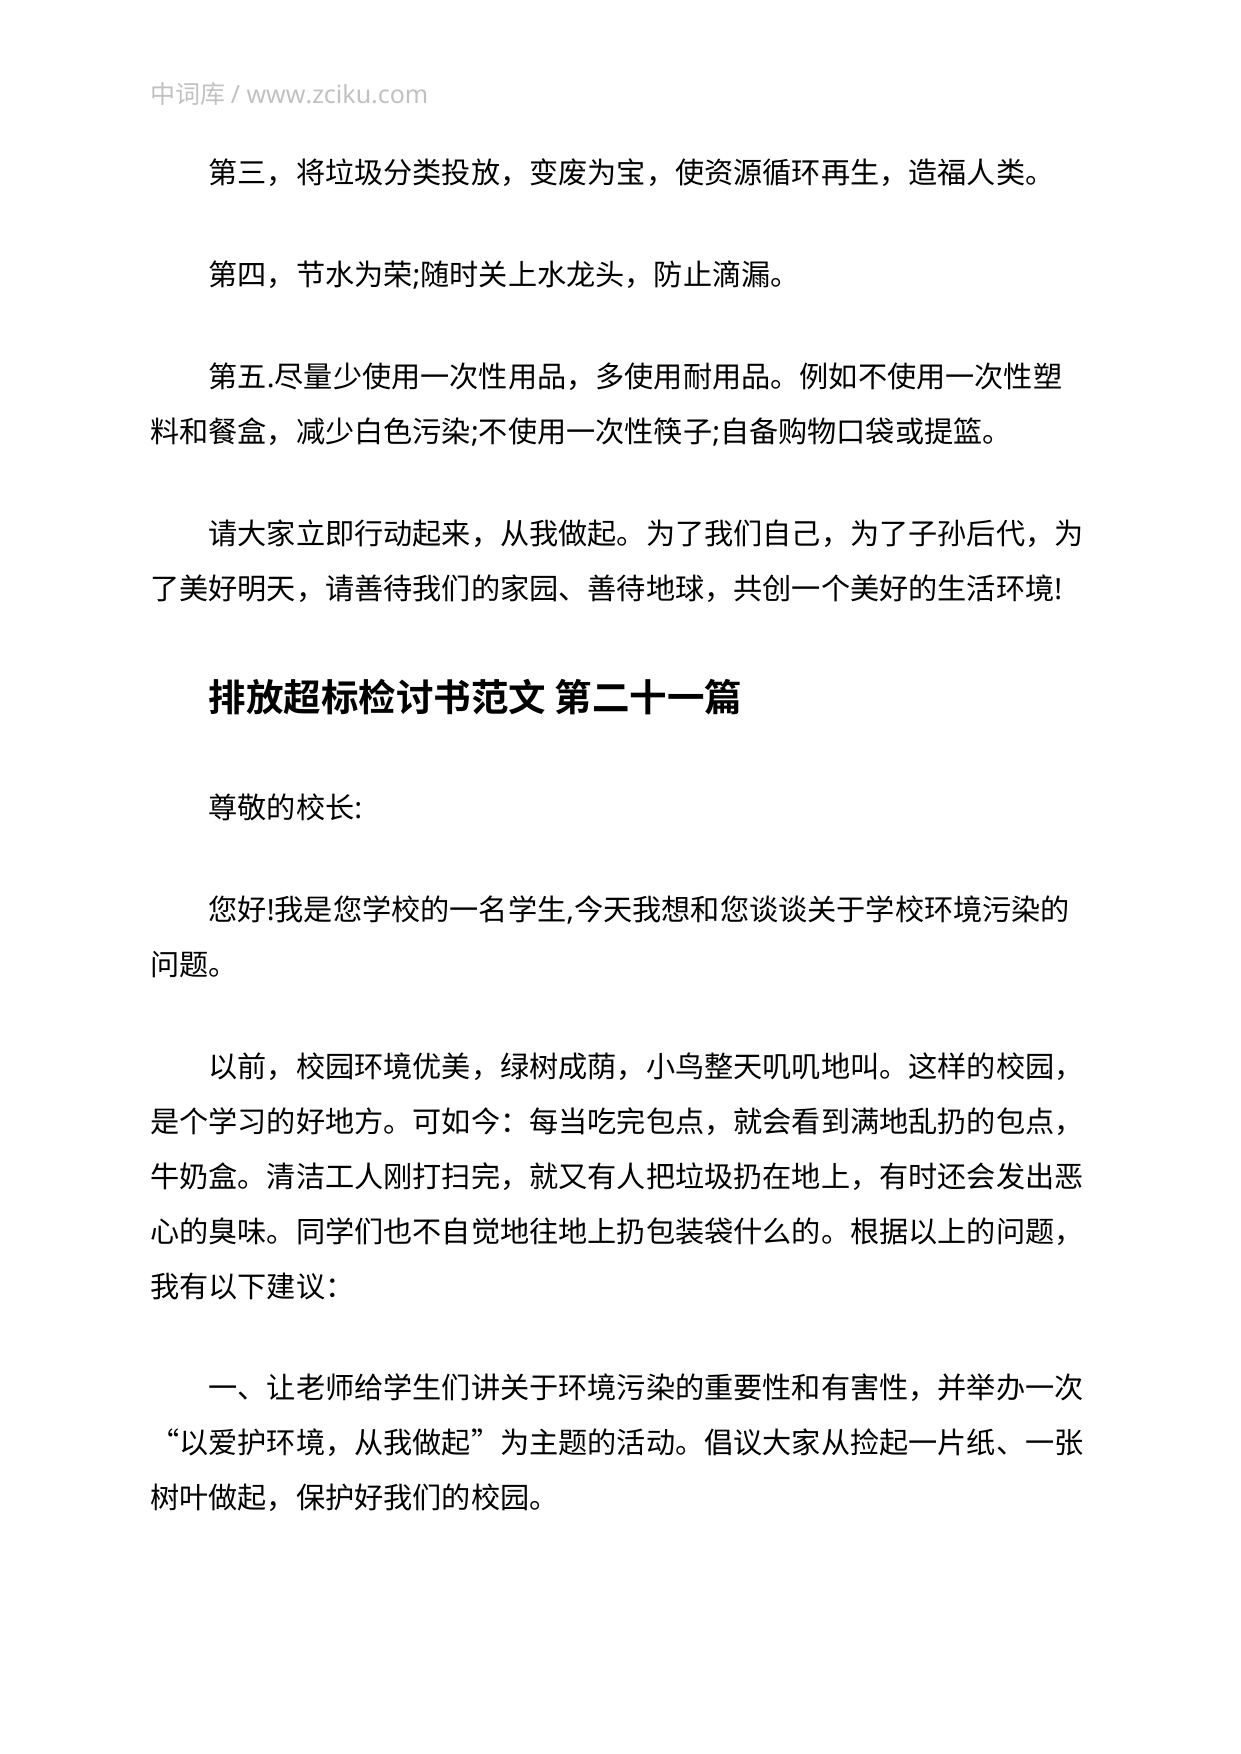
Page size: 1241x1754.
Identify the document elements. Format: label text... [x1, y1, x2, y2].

text 以前，校园环境优美，绿树成荫，小鸟整天叽叽地叫。这样的校园，是个学习的好地方。可如今：每当吃完包点，就会看到满地乱扔的包点，牛奶盒。清洁工人刚打扫完，就又有人把垃圾扔在地上，有时还会发出恶心的臭味。同学们也不自觉地往地上扔包装袋什么的。根据以上的问题，我有以下建议： [150, 1044, 1090, 1306]
text 您好!我是您学校的一名学生,今天我想和您谈谈关于学校环境污染的问题。 [150, 887, 1090, 984]
text 第四，节水为荣;随时关上水龙头，防止滴漏。 [150, 252, 1090, 294]
text 请大家立即行动起来，从我做起。为了我们自己，为了子孙后代，为了美好明天，请善待我们的家园、善待地球，共创一个美好的生活环境! [150, 511, 1090, 608]
text 排放超标检讨书范文 第二十一篇 [150, 668, 1090, 722]
text 尊敬的校长: [150, 785, 1090, 827]
text 第五.尽量少使用一次性用品，多使用耐用品。例如不使用一次性塑料和餐盒，减少白色污染;不使用一次性筷子;自备购物口袋或提篮。 [150, 354, 1090, 451]
text 第三，将垃圾分类投放，变废为宝，使资源循环再生，造福人类。 [150, 150, 1090, 192]
text 一、让老师给学生们讲关于环境污染的重要性和有害性，并举办一次“以爱护环境，从我做起”为主题的活动。倡议大家从捡起一片纸、一张树叶做起，保护好我们的校园。 [150, 1365, 1090, 1517]
